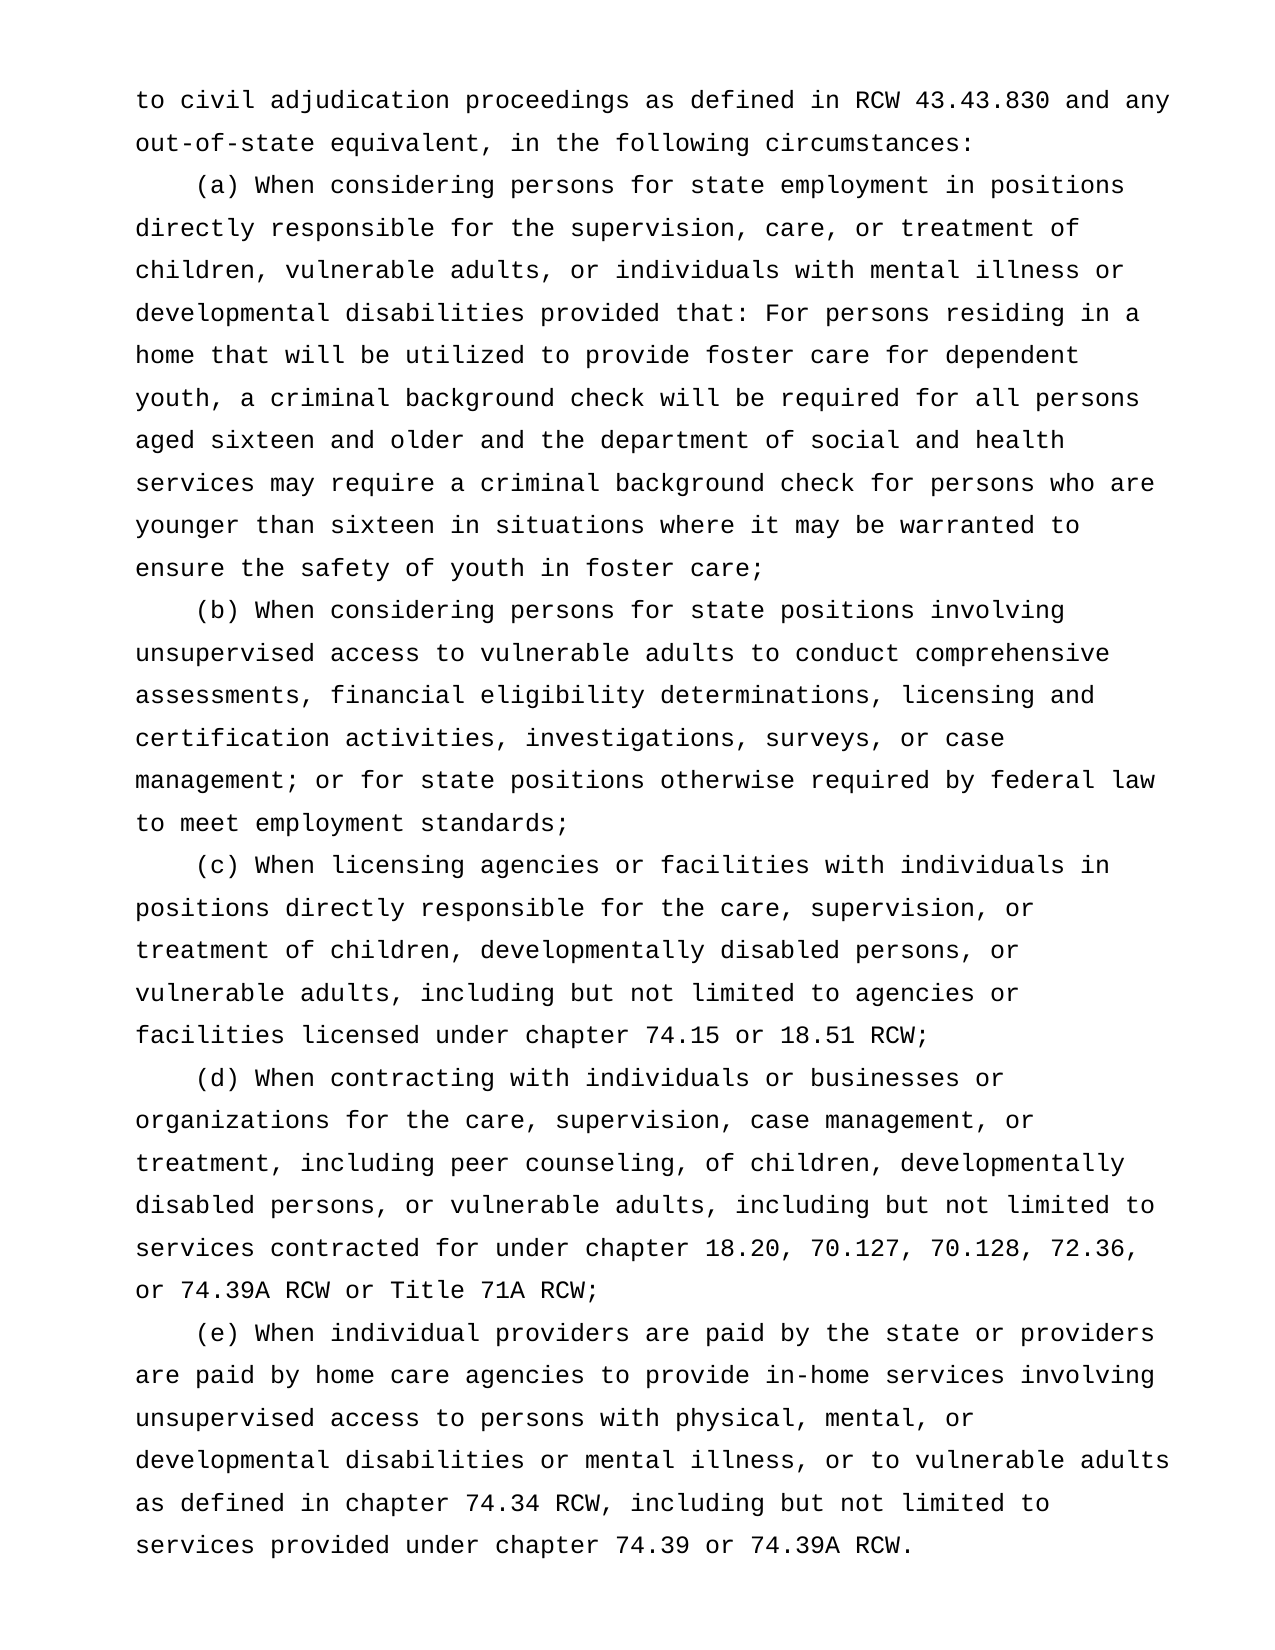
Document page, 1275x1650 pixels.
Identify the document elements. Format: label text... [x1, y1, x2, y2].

text (a) When considering persons for state employment in positions directly responsible for the supervision, care, or treatment of children, vulnerable adults, or individuals with mental illness or developmental disabilities provided that: For persons residing in a home that will be utilized to provide foster care for dependent youth, a criminal background check will be required for all persons aged sixteen and older and the department of social and health services may require a criminal background check for persons who are younger than sixteen in situations where it may be warranted to ensure the safety of youth in foster care; [135, 160, 1170, 585]
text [135, 75, 1170, 160]
text (e) When individual providers are paid by the state or providers are paid by home care agencies to provide in-home services involving unsupervised access to persons with physical, mental, or developmental disabilities or mental illness, or to vulnerable adults as defined in chapter 74.34 RCW, including but not limited to services provided under chapter 74.39 or 74.39A RCW. [135, 1307, 1170, 1562]
text (d) When contracting with individuals or businesses or organizations for the care, supervision, case management, or treatment, including peer counseling, of children, developmentally disabled persons, or vulnerable adults, including but not limited to services contracted for under chapter 18.20, 70.127, 70.128, 72.36, or 74.39A RCW or Title 71A RCW; [135, 1052, 1170, 1307]
text (c) When licensing agencies or facilities with individuals in positions directly responsible for the care, supervision, or treatment of children, developmentally disabled persons, or vulnerable adults, including but not limited to agencies or facilities licensed under chapter 74.15 or 18.51 RCW; [135, 840, 1170, 1052]
text (b) When considering persons for state positions involving unsupervised access to vulnerable adults to conduct comprehensive assessments, financial eligibility determinations, licensing and certification activities, investigations, surveys, or case management; or for state positions otherwise required by federal law to meet employment standards; [135, 585, 1170, 840]
